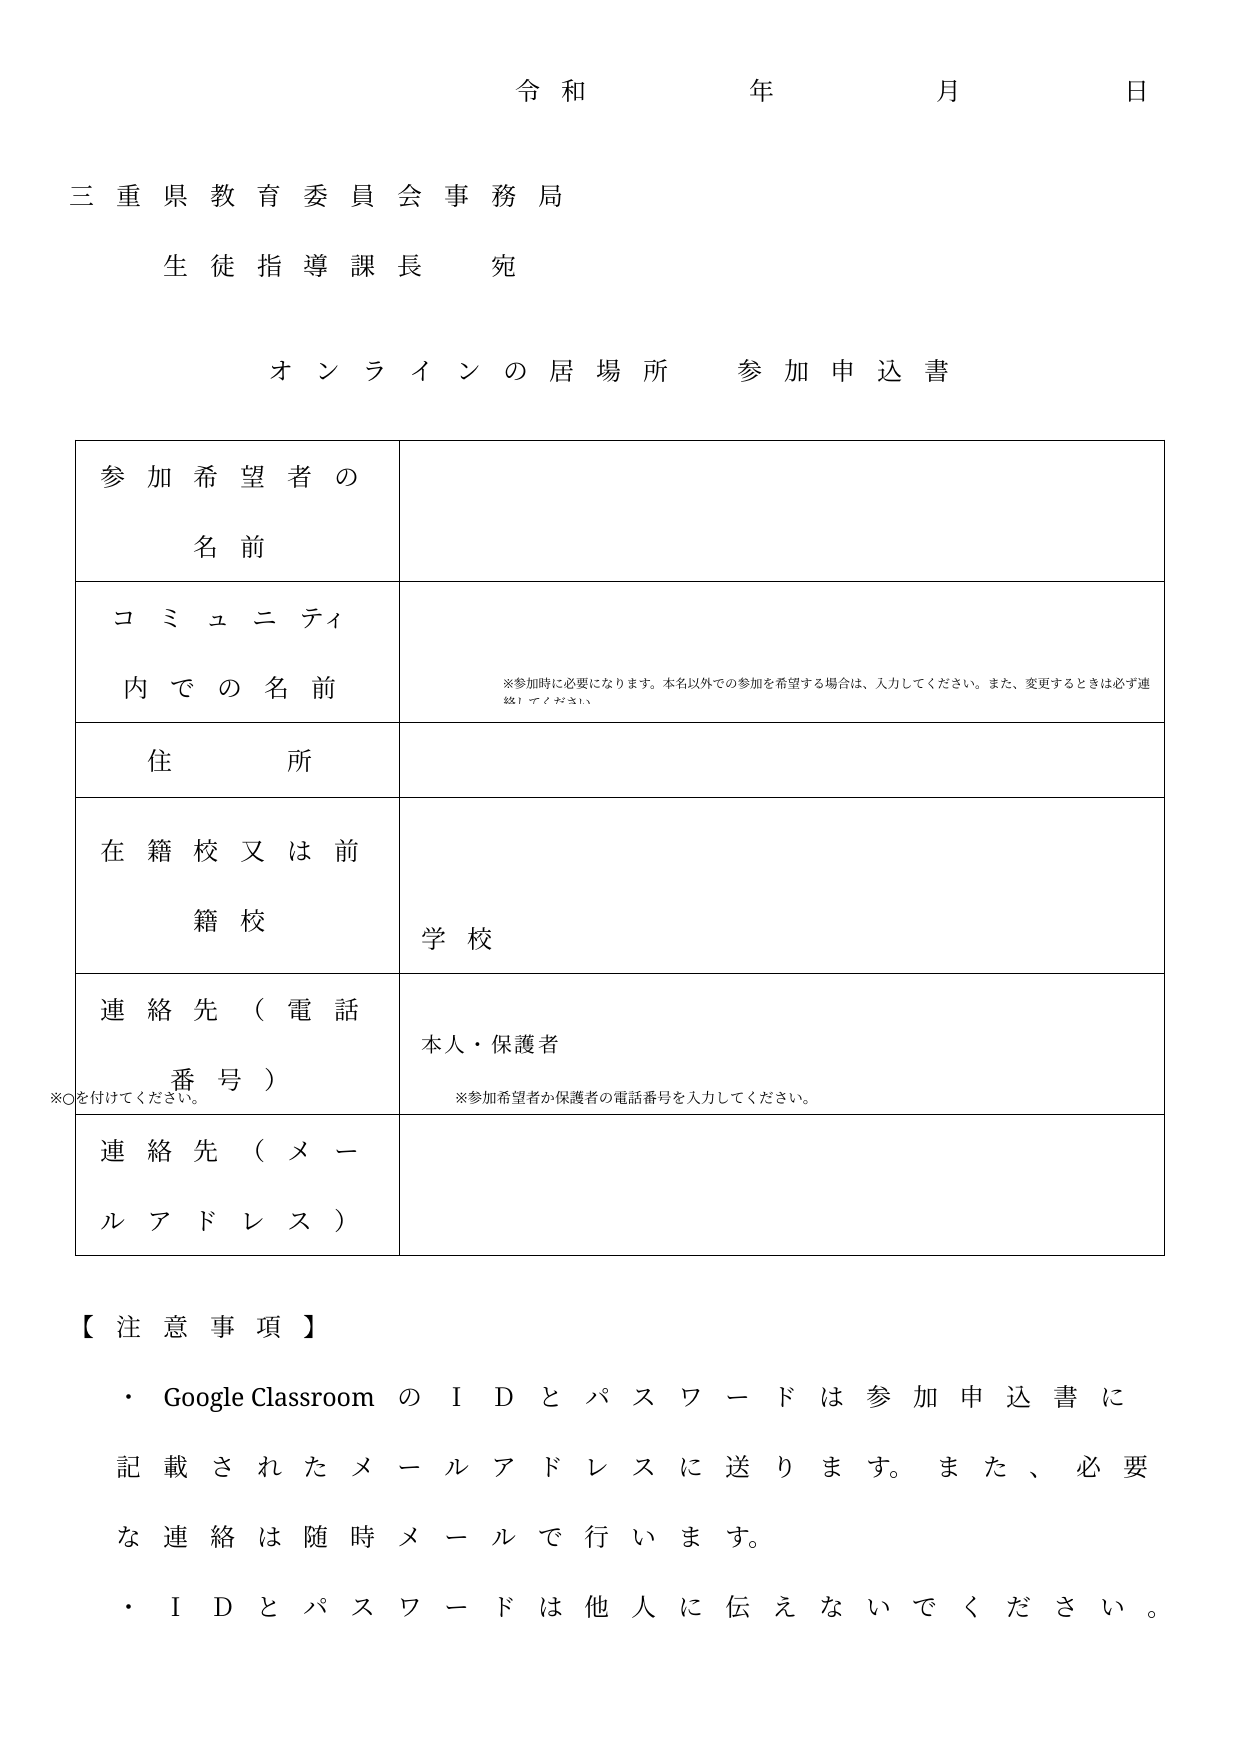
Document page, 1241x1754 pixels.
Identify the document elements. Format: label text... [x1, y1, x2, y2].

text 令和 年 月 日 [69, 54, 1171, 124]
table_cell 本人・保護者 [400, 974, 1164, 1114]
table_cell 住 所 [76, 723, 399, 797]
table_cell 学校 [400, 798, 1164, 973]
table_header 参加希望者の名前 [76, 441, 399, 581]
table_cell コミュニティ内での名前 [76, 582, 399, 722]
table_header [400, 441, 1164, 581]
text 三重県教育委員会事務局 [69, 159, 1171, 229]
table_cell [400, 723, 1164, 797]
table_cell [400, 582, 1164, 722]
text ・ＩＤとパスワードは他人に伝えないでください。 [69, 1571, 1171, 1641]
table_cell 連絡先（電話番号） [76, 974, 399, 1114]
text 【注意事項】 [69, 1291, 1171, 1361]
table_cell 連絡先（メールアドレス） [76, 1115, 399, 1255]
text 生徒指導課長 宛 [69, 229, 1171, 299]
table_cell 在籍校又は前籍校 [76, 798, 399, 973]
text オンラインの居場所 参加申込書 [69, 334, 1171, 404]
text ・Google ClassroomのＩＤとパスワードは参加申込書に記載されたメールアドレスに送ります。また、必要な連絡は随時メールで行います。 [69, 1361, 1171, 1571]
table_cell [400, 1115, 1164, 1255]
